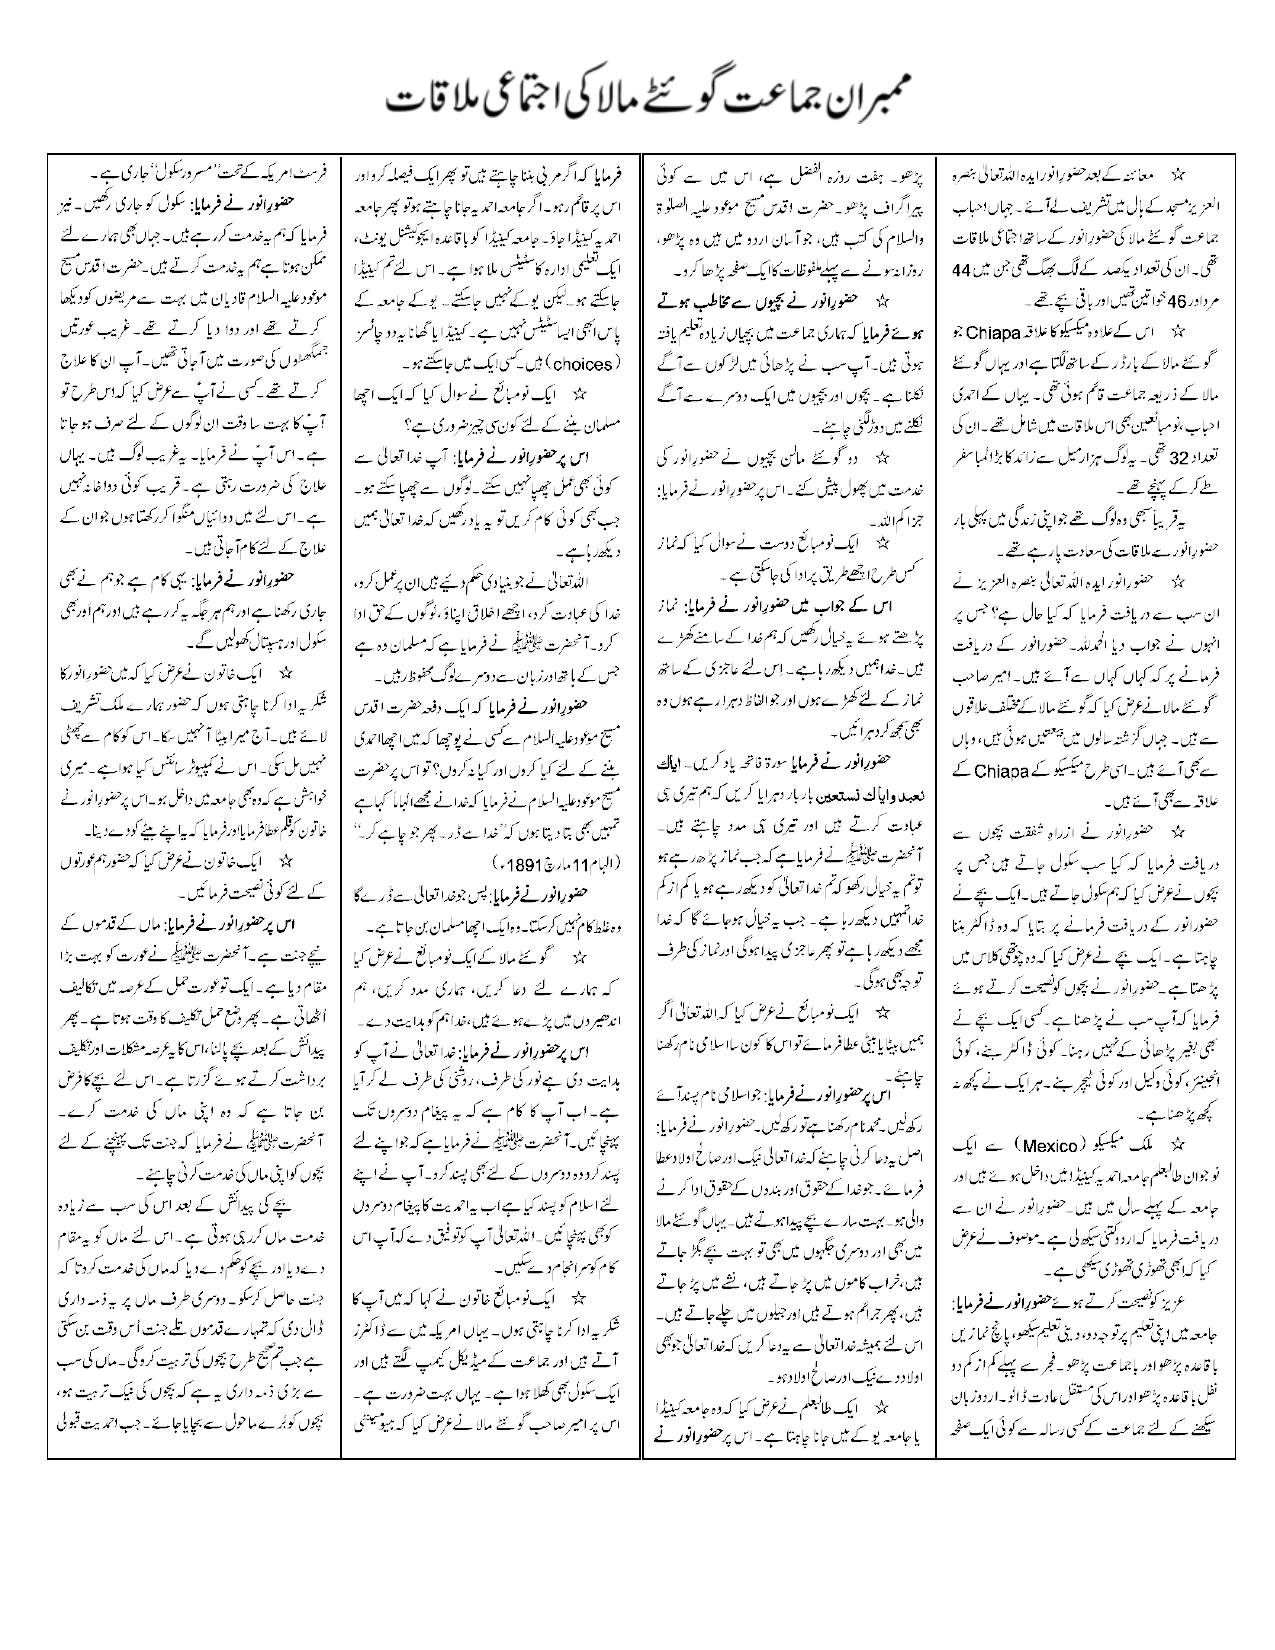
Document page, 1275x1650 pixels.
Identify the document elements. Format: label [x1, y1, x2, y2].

picture [376, 59, 916, 124]
picture [644, 155, 1235, 1458]
picture [48, 155, 639, 1458]
